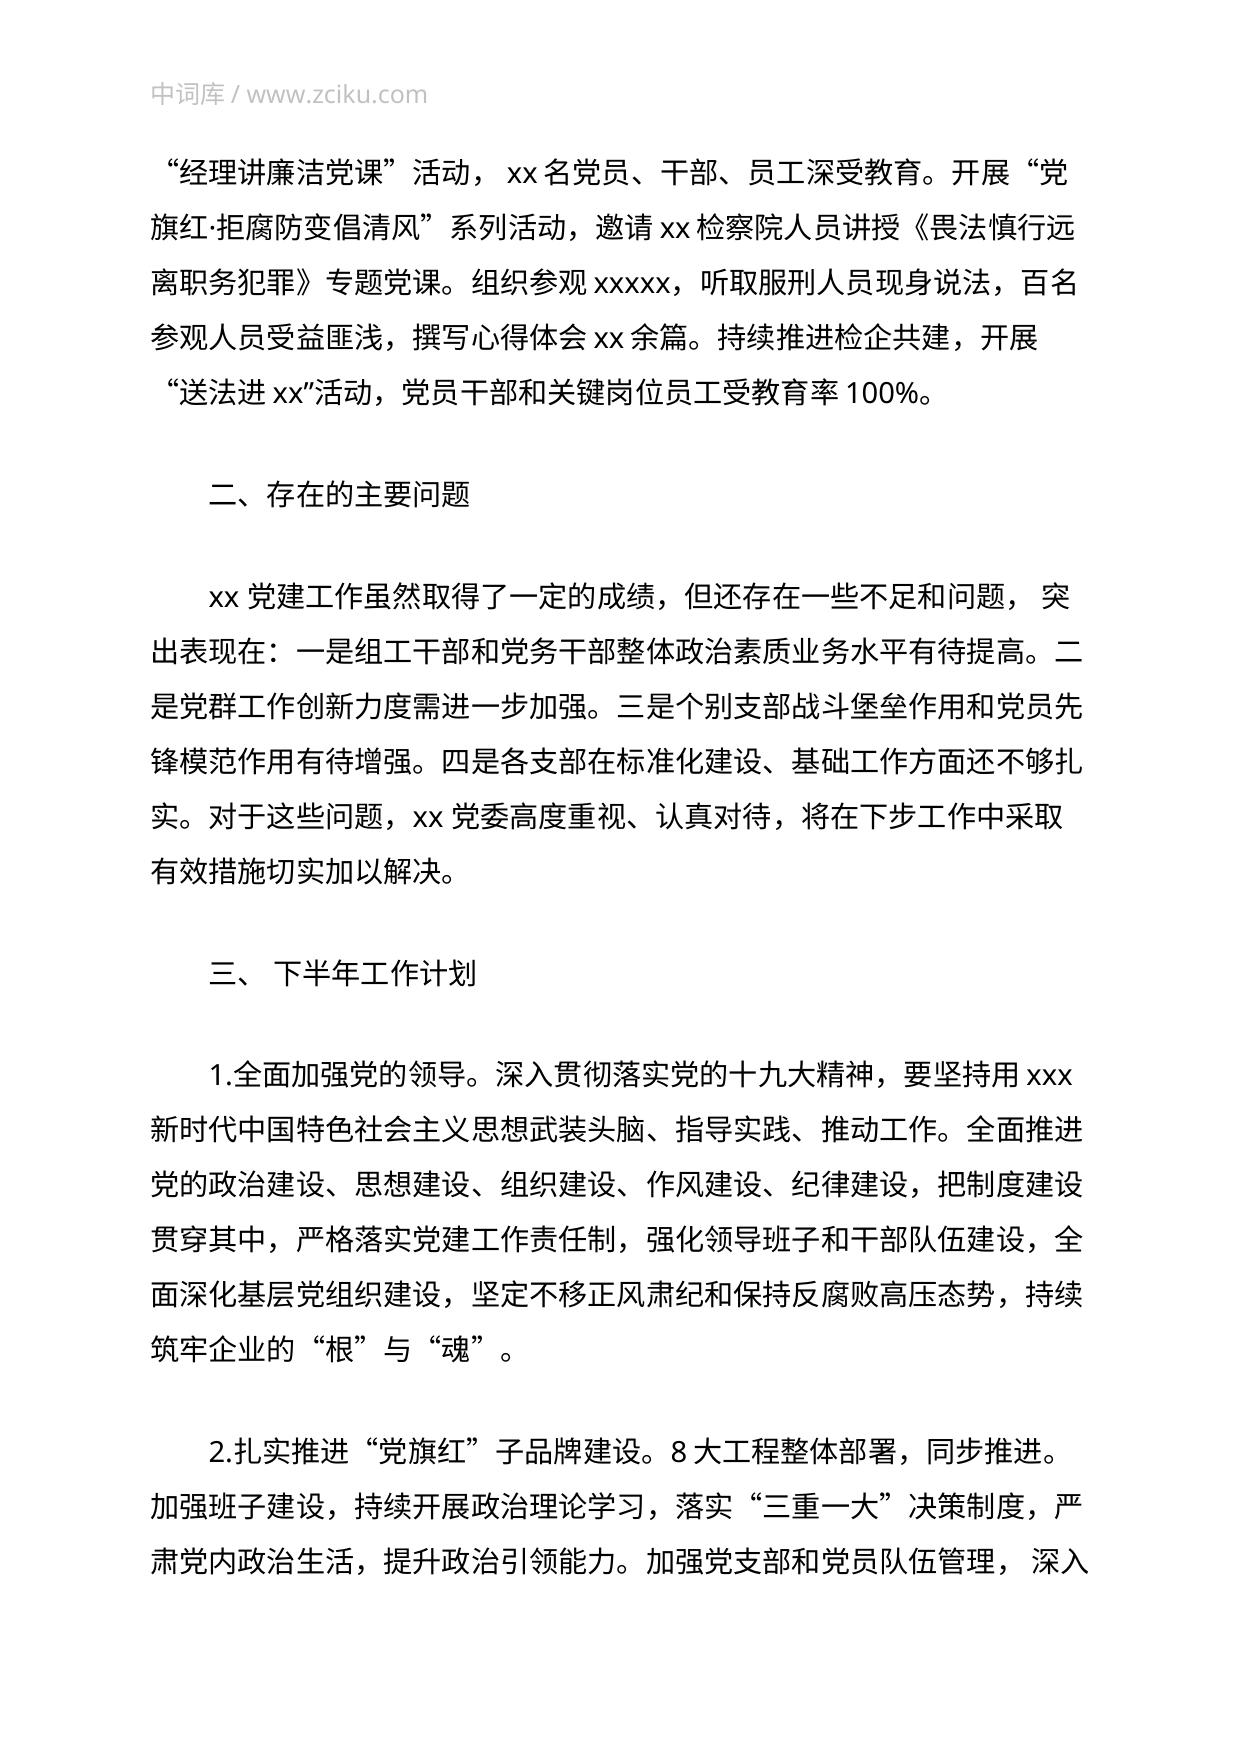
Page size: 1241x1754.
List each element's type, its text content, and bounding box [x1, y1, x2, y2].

text xx 党建工作虽然取得了一定的成绩，但还存在一些不足和问题， 突出表现在：一是组工干部和党务干部整体政治素质业务水平有待提高。二是党群工作创新力度需进一步加强。三是个别支部战斗堡垒作用和党员先锋模范作用有待增强。四是各支部在标准化建设、基础工作方面还不够扎实。对于这些问题，xx 党委高度重视、认真对待，将在下步工作中采取有效措施切实加以解决。 [150, 574, 1090, 891]
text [150, 1428, 1090, 1581]
text 1.全面加强党的领导。深入贯彻落实党的十九大精神，要坚持用xxx新时代中国特色社会主义思想武装头脑、指导实践、推动工作。全面推进党的政治建设、思想建设、组织建设、作风建设、纪律建设，把制度建设贯穿其中，严格落实党建工作责任制，强化领导班子和干部队伍建设，全面深化基层党组织建设，坚定不移正风肃纪和保持反腐败高压态势，持续筑牢企业的“根”与“魂”。 [150, 1052, 1090, 1369]
text 三、 下半年工作计划 [150, 950, 1090, 992]
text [150, 150, 1090, 412]
text 二、存在的主要问题 [150, 472, 1090, 514]
